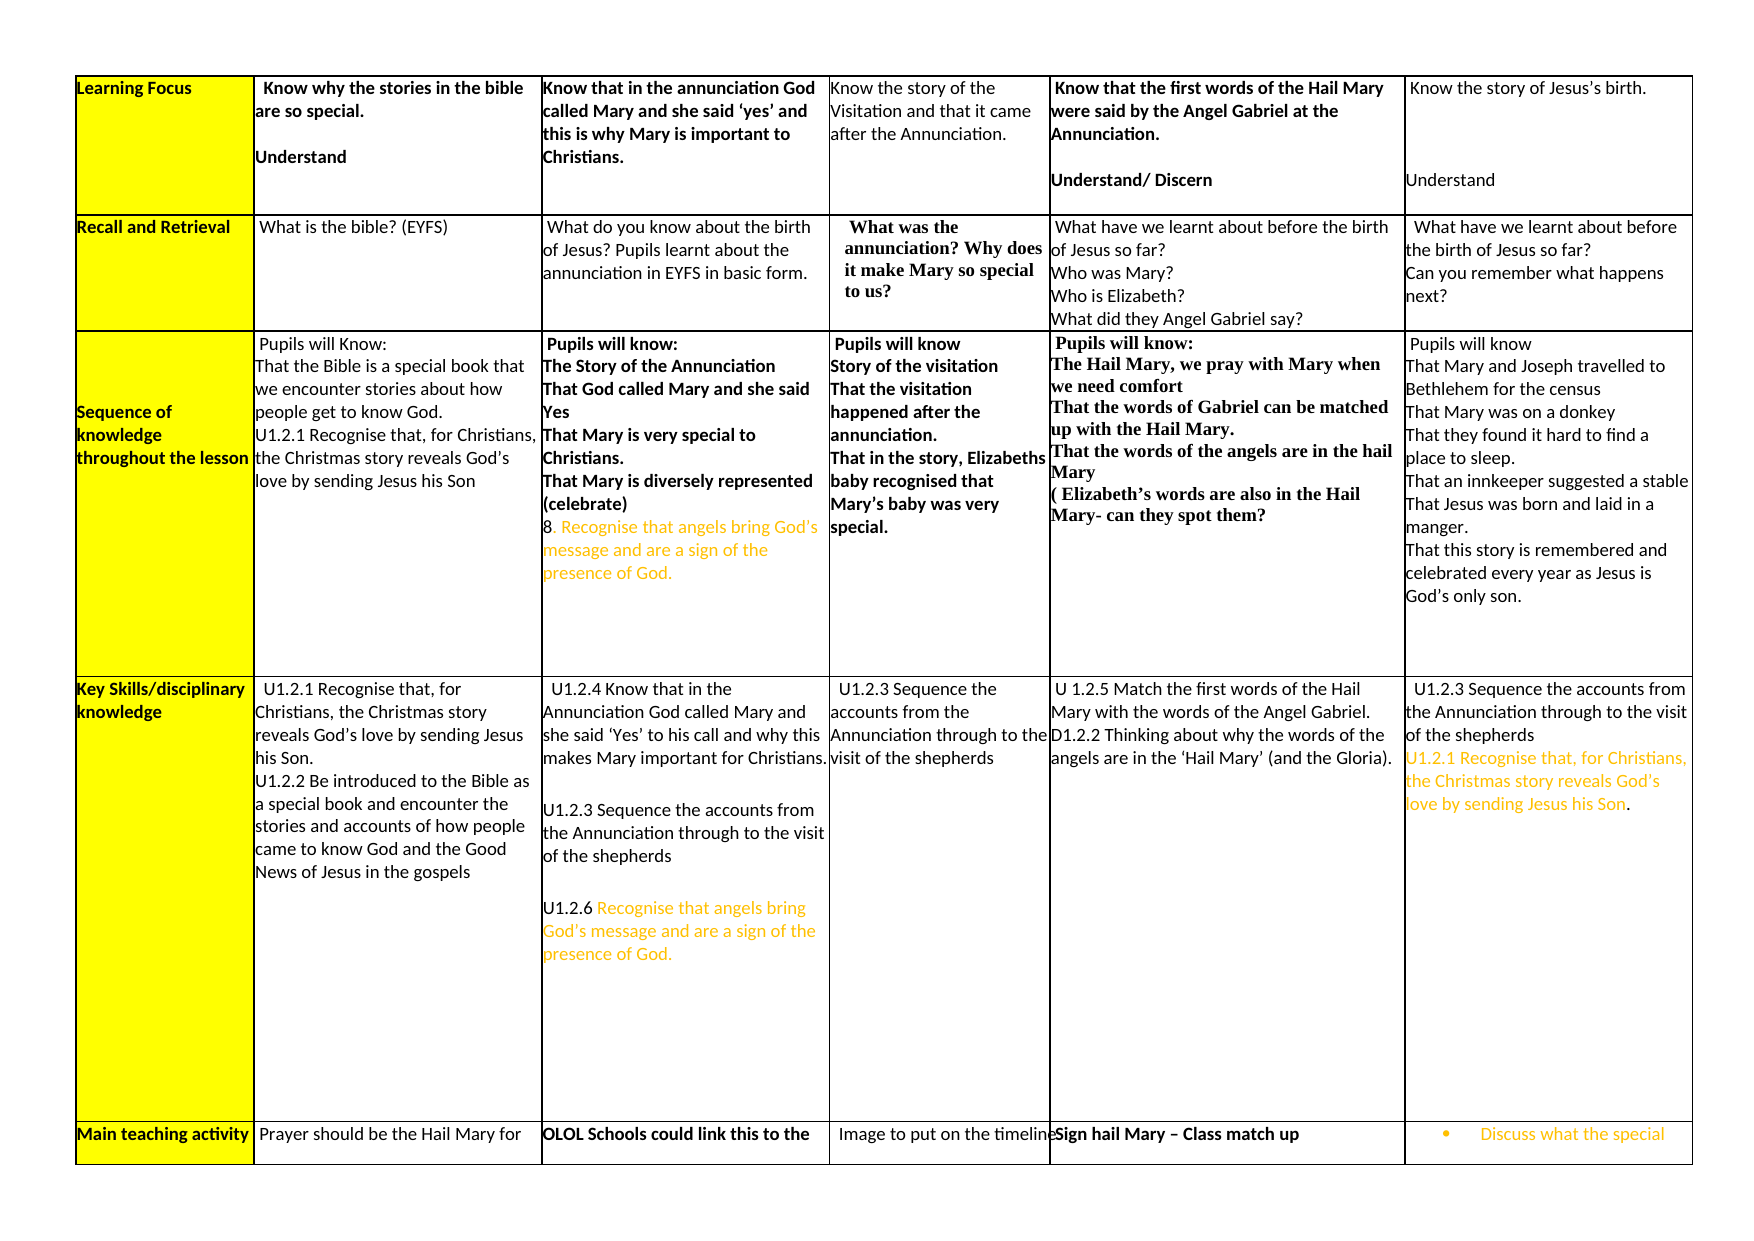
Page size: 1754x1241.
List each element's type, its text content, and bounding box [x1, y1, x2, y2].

table_cell U1.2.3 Sequence the accounts from the Annunciation through to the visit of the shepherds U1.2.1 Recognise that, for Christians, the Christmas story reveals God’s love by sending Jesus his Son. [1406, 677, 1692, 1121]
table_cell Pupils will know Story of the visitation That the visitation happened after the annunciation. That in the story, Elizabeths baby recognised that Mary’s baby was very special. [830, 332, 1049, 676]
table_cell What have we learnt about before the birth of Jesus so far? Can you remember what happens next? [1406, 216, 1692, 330]
table_cell U1.2.1 Recognise that, for Christians, the Christmas story reveals God’s love by sending Jesus his Son. U1.2.2 Be introduced to the Bible as a special book and encounter the stories and accounts of how people came to know God and the Good News of Jesus in the gospels [255, 677, 541, 1121]
table_cell Pupils will Know: That the Bible is a special book that we encounter stories about how people get to know God. U1.2.1 Recognise that, for Christians, the Christmas story reveals God’s love by sending Jesus his Son [255, 332, 541, 676]
table_cell Sequence of knowledge throughout the lesson [77, 332, 253, 676]
table_cell U 1.2.5 Match the first words of the Hail Mary with the words of the Angel Gabriel. D1.2.2 Thinking about why the words of the angels are in the ‘Hail Mary’ (and the Gloria). [1051, 677, 1404, 1121]
table_cell Pupils will know That Mary and Joseph travelled to Bethlehem for the census That Mary was on a donkey That they found it hard to find a place to sleep. That an innkeeper suggested a stable That Jesus was born and laid in a manger. That this story is remembered and celebrated every year as Jesus is God’s only son. [1406, 332, 1692, 676]
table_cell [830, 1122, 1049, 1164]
table_cell What do you know about the birth of Jesus? Pupils learnt about the annunciation in EYFS in basic form. [543, 216, 829, 330]
table_cell What have we learnt about before the birth of Jesus so far? Who was Mary? Who is Elizabeth? What did they Angel Gabriel say? [1051, 216, 1404, 330]
table_cell Know why the stories in the bible are so special. Understand [255, 77, 541, 214]
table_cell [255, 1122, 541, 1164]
table_cell Learning Focus [77, 77, 253, 214]
table_cell Know that in the annunciation God called Mary and she said ‘yes’ and this is why Mary is important to Christians. [543, 77, 829, 214]
table_cell Know the story of the Visitation and that it came after the Annunciation. [830, 77, 1049, 214]
table_cell What was the annunciation? Why does it make Mary so special to us? [830, 216, 1049, 330]
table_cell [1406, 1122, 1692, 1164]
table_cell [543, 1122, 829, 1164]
table_cell Pupils will know: The Story of the Annunciation That God called Mary and she said Yes That Mary is very special to Christians. That Mary is diversely represented (celebrate) 8. Recognise that angels bring God’s message and are a sign of the presence of God. [543, 332, 829, 676]
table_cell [77, 1122, 253, 1164]
table_cell U1.2.3 Sequence the accounts from the Annunciation through to the visit of the shepherds [830, 677, 1049, 1121]
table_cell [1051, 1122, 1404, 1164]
table_cell Know the story of Jesus’s birth. Understand [1406, 77, 1692, 214]
table_cell Recall and Retrieval [77, 216, 253, 330]
table_cell Key Skills/disciplinary knowledge [77, 677, 253, 1121]
table_cell What is the bible? (EYFS) [255, 216, 541, 330]
table_cell Pupils will know: The Hail Mary, we pray with Mary when we need comfort That the words of Gabriel can be matched up with the Hail Mary. That the words of the angels are in the hail Mary ( Elizabeth’s words are also in the Hail Mary- can they spot them? [1051, 332, 1404, 676]
table_cell Know that the first words of the Hail Mary were said by the Angel Gabriel at the Annunciation. Understand/ Discern [1051, 77, 1404, 214]
table_cell U1.2.4 Know that in the Annunciation God called Mary and she said ‘Yes’ to his call and why this makes Mary important for Christians. U1.2.3 Sequence the accounts from the Annunciation through to the visit of the shepherds U1.2.6 Recognise that angels bring God’s message and are a sign of the presence of God. [543, 677, 829, 1098]
